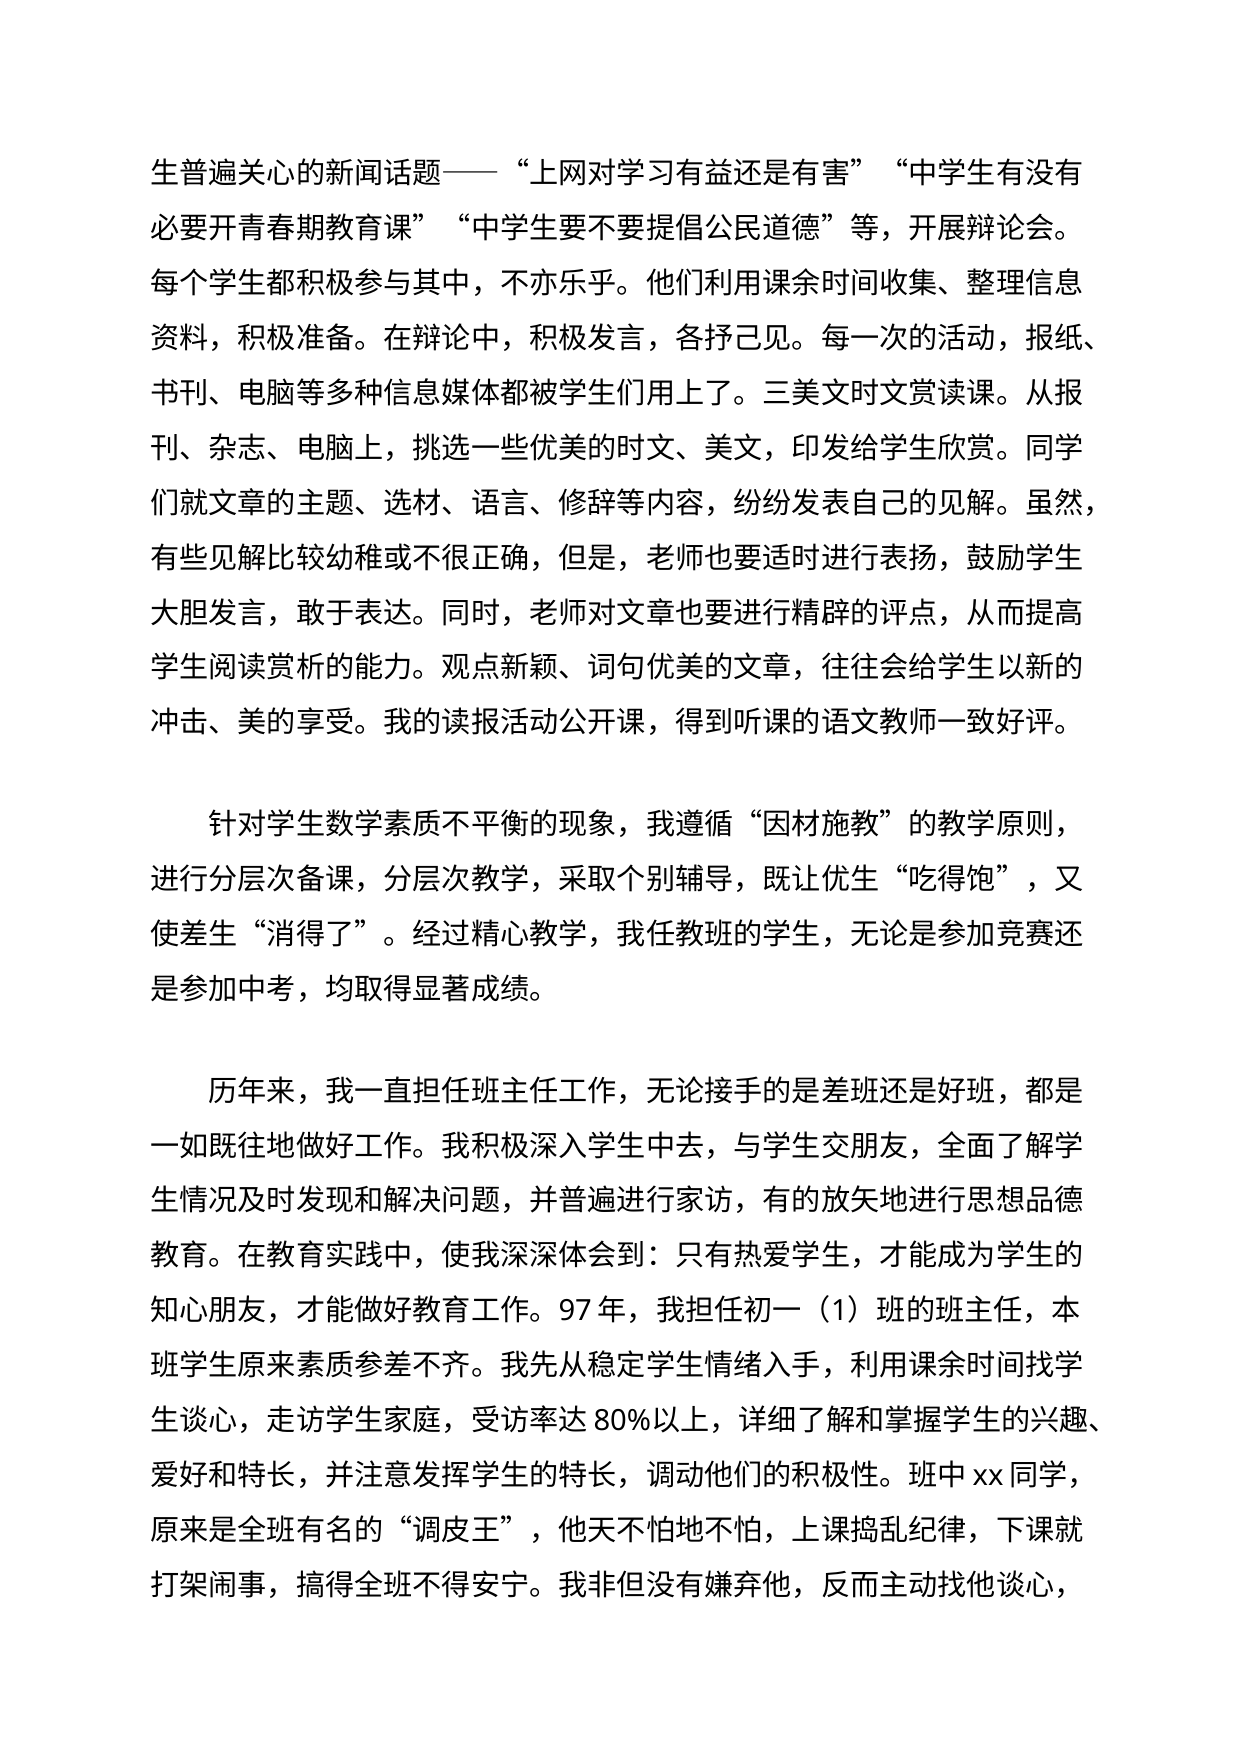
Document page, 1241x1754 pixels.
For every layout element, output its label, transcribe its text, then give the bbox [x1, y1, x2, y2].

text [150, 1067, 1090, 1604]
text 针对学生数学素质不平衡的现象，我遵循“因材施教”的教学原则，进行分层次备课，分层次教学，采取个别辅导，既让优生“吃得饱”，又使差生“消得了”。经过精心教学，我任教班的学生，无论是参加竞赛还是参加中考，均取得显著成绩。 [150, 801, 1090, 1008]
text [150, 150, 1090, 741]
